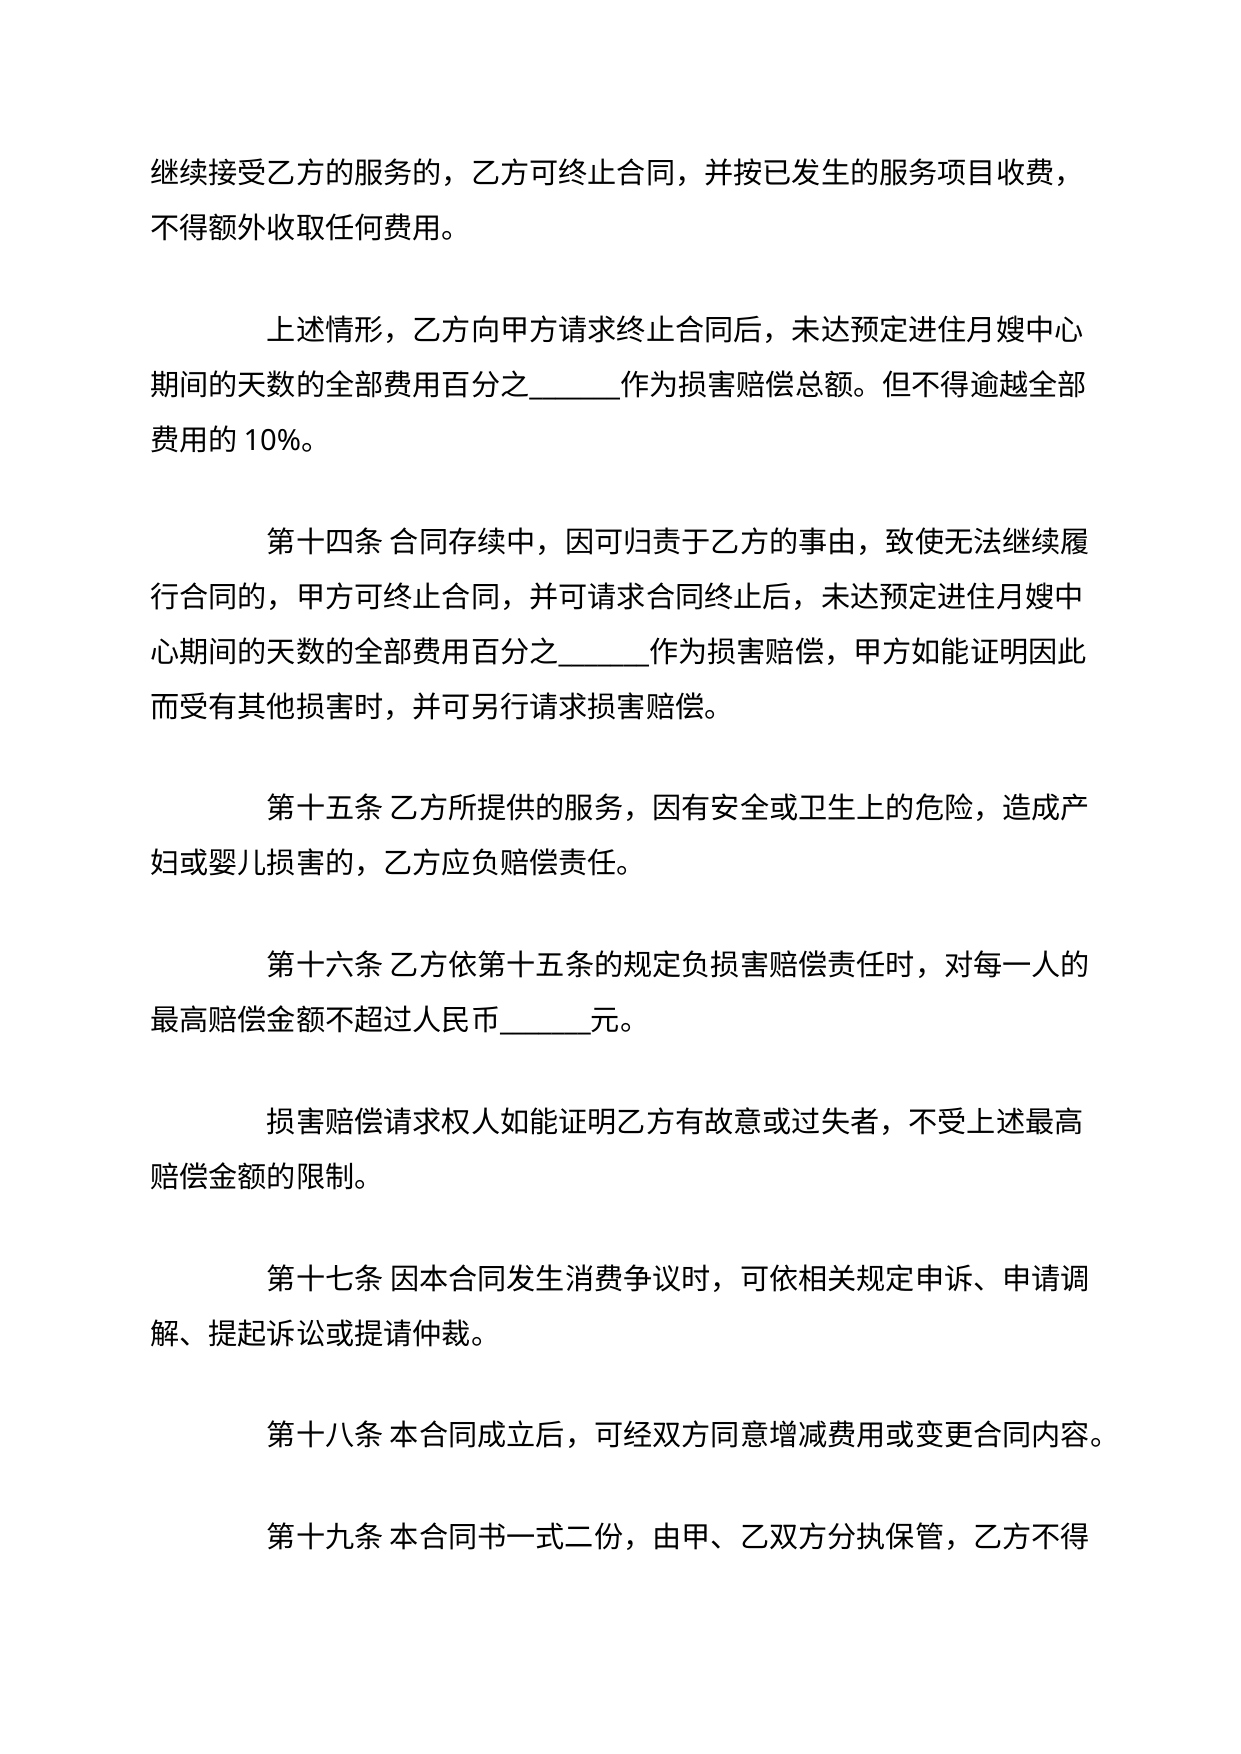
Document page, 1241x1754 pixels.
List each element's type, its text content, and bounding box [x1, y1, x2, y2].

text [150, 1514, 1090, 1556]
text 第十五条 乙方所提供的服务，因有安全或卫生上的危险，造成产妇或婴儿损害的，乙方应负赔偿责任。 [150, 785, 1090, 882]
text 第十四条 合同存续中，因可归责于乙方的事由，致使无法继续履行合同的，甲方可终止合同，并可请求合同终止后，未达预定进住月嫂中心期间的天数的全部费用百分之_______作为损害赔偿，甲方如能证明因此而受有其他损害时，并可另行请求损害赔偿。 [150, 518, 1090, 726]
text 损害赔偿请求权人如能证明乙方有故意或过失者，不受上述最高赔偿金额的限制。 [150, 1099, 1090, 1196]
text 第十八条 本合同成立后，可经双方同意增减费用或变更合同内容。 [150, 1412, 1090, 1454]
text 第十六条 乙方依第十五条的规定负损害赔偿责任时，对每一人的最高赔偿金额不超过人民币_______元。 [150, 942, 1090, 1039]
text 上述情形，乙方向甲方请求终止合同后，未达预定进住月嫂中心期间的天数的全部费用百分之_______作为损害赔偿总额。但不得逾越全部费用的10%。 [150, 307, 1090, 459]
text 第十七条 因本合同发生消费争议时，可依相关规定申诉、申请调解、提起诉讼或提请仲裁。 [150, 1255, 1090, 1352]
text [150, 150, 1090, 247]
